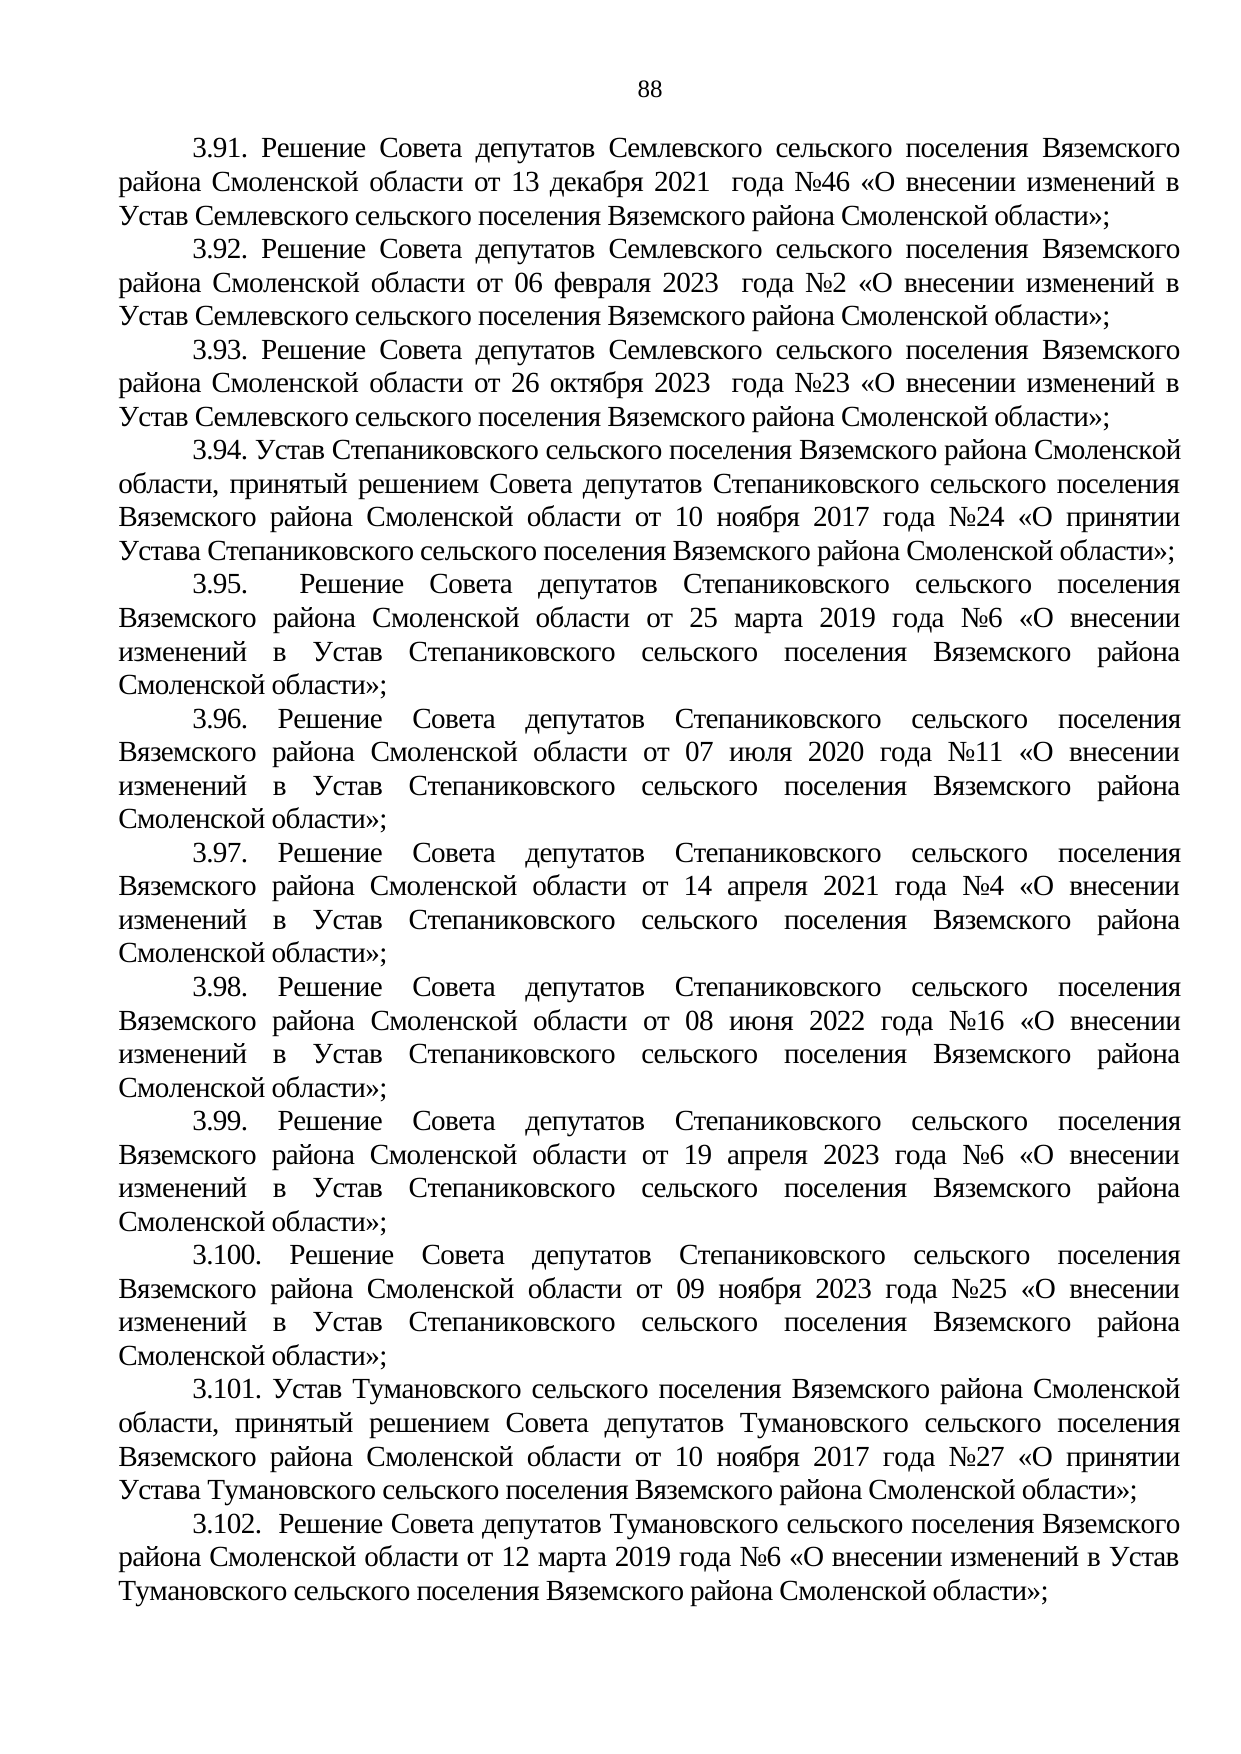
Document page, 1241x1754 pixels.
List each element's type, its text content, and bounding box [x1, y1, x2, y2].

text 3.91. Решение Совета депутатов Семлевского сельского поселения Вяземского района Смоленской области от 13 декабря 2021 года №46 «О внесении изменений в Устав Семлевского сельского поселения Вяземского района Смоленской области»; [118, 131, 1181, 231]
text 3.92. Решение Совета депутатов Семлевского сельского поселения Вяземского района Смоленской области от 06 февраля 2023 года №2 «О внесении изменений в Устав Семлевского сельского поселения Вяземского района Смоленской области»; [118, 231, 1181, 332]
text 3.96. Решение Совета депутатов Степаниковского сельского поселения Вяземского района Смоленской области от 07 июля 2020 года №11 «О внесении изменений в Устав Степаниковского сельского поселения Вяземского района Смоленской области»; [118, 701, 1181, 835]
text 3.98. Решение Совета депутатов Степаниковского сельского поселения Вяземского района Смоленской области от 08 июня 2022 года №16 «О внесении изменений в Устав Степаниковского сельского поселения Вяземского района Смоленской области»; [118, 969, 1181, 1103]
text 3.93. Решение Совета депутатов Семлевского сельского поселения Вяземского района Смоленской области от 26 октября 2023 года №23 «О внесении изменений в Устав Семлевского сельского поселения Вяземского района Смоленской области»; [118, 332, 1181, 432]
text 3.100. Решение Совета депутатов Степаниковского сельского поселения Вяземского района Смоленской области от 09 ноября 2023 года №25 «О внесении изменений в Устав Степаниковского сельского поселения Вяземского района Смоленской области»; [118, 1237, 1181, 1372]
text 3.99. Решение Совета депутатов Степаниковского сельского поселения Вяземского района Смоленской области от 19 апреля 2023 года №6 «О внесении изменений в Устав Степаниковского сельского поселения Вяземского района Смоленской области»; [118, 1103, 1181, 1237]
text 3.95. Решение Совета депутатов Степаниковского сельского поселения Вяземского района Смоленской области от 25 марта 2019 года №6 «О внесении изменений в Устав Степаниковского сельского поселения Вяземского района Смоленской области»; [118, 567, 1181, 701]
text 3.97. Решение Совета депутатов Степаниковского сельского поселения Вяземского района Смоленской области от 14 апреля 2021 года №4 «О внесении изменений в Устав Степаниковского сельского поселения Вяземского района Смоленской области»; [118, 835, 1181, 969]
text 3.101. Устав Тумановского сельского поселения Вяземского района Смоленской области, принятый решением Совета депутатов Тумановского сельского поселения Вяземского района Смоленской области от 10 ноября 2017 года №27 «О принятии Устава Тумановского сельского поселения Вяземского района Смоленской области»; [118, 1372, 1181, 1506]
text 3.94. Устав Степаниковского сельского поселения Вяземского района Смоленской области, принятый решением Совета депутатов Степаниковского сельского поселения Вяземского района Смоленской области от 10 ноября 2017 года №24 «О принятии Устава Степаниковского сельского поселения Вяземского района Смоленской области»; [118, 432, 1181, 567]
text 3.102. Решение Совета депутатов Тумановского сельского поселения Вяземского района Смоленской области от 12 марта 2019 года №6 «О внесении изменений в Устав Тумановского сельского поселения Вяземского района Смоленской области»; [118, 1506, 1181, 1606]
